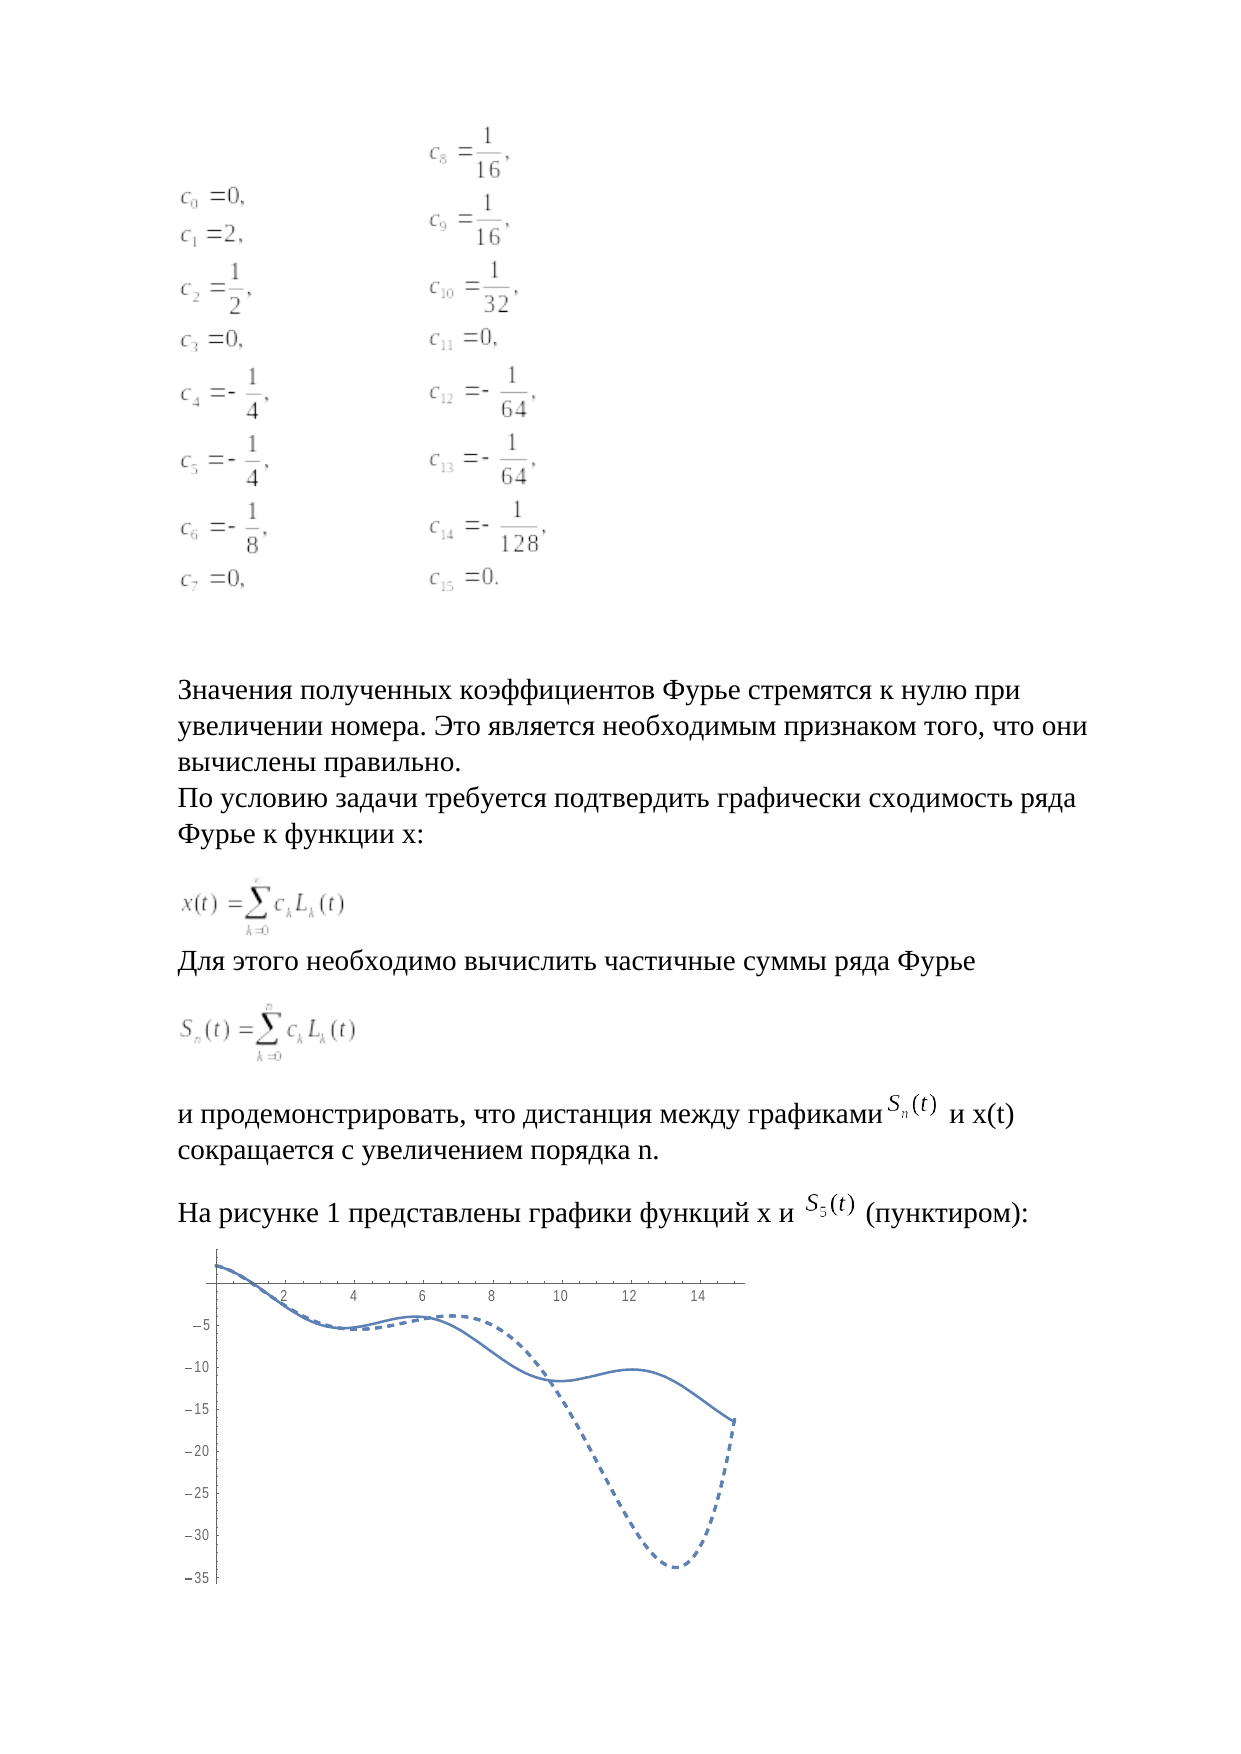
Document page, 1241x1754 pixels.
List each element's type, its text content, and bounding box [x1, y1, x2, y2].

text Для этого необходимо вычислить частичные суммы ряда Фурье [177, 869, 1152, 977]
text На рисунке 1 представлены графики функций x и (пунктиром): [177, 1185, 1152, 1229]
text Значения полученных коэффициентов Фурье стремятся к нулю при увеличении номера. Это является необходимым признаком того, что они вычислены правильно. По условию задачи требуется подтвердить графически сходимость ряда Фурье к функции x: [177, 118, 1152, 850]
text и продемонстрировать, что дистанция между графиками и x(t) сокращается с увеличением порядка n. [177, 1086, 1152, 1166]
